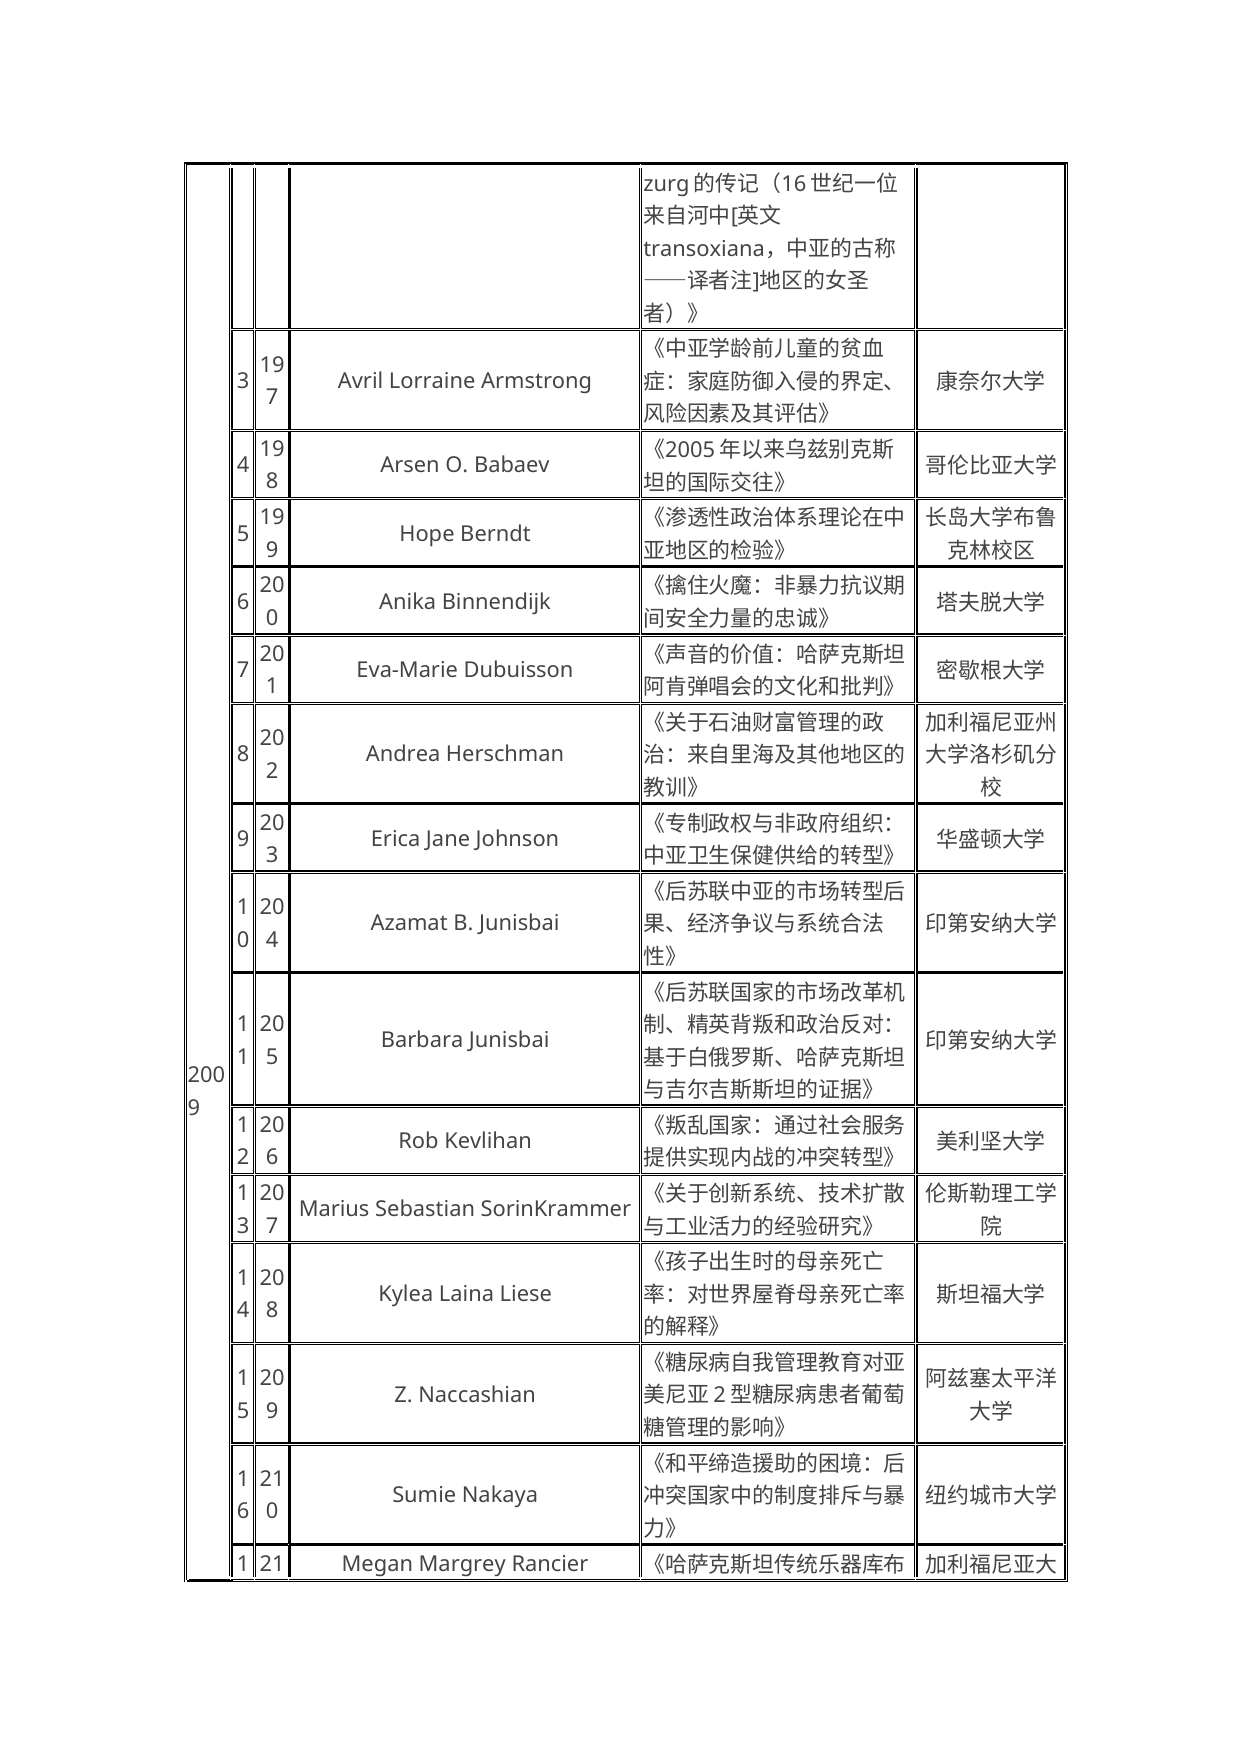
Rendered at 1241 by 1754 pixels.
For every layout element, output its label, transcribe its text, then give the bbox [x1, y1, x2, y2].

table_cell Hope Berndt [291, 500, 639, 565]
table_cell 《2005年以来乌兹别克斯坦的国际交往》 [642, 432, 914, 497]
table_cell 《糖尿病自我管理教育对亚美尼亚2型糖尿病患者葡萄糖管理的影响》 [642, 1345, 914, 1442]
table_cell Erica Jane Johnson [291, 805, 639, 870]
table_cell 207 [256, 1176, 288, 1241]
table_cell Z. Naccashian [291, 1345, 639, 1442]
table_cell 哈佛大学 [916, 165, 1064, 328]
table_cell 13 [233, 1176, 253, 1241]
table_cell 6 [233, 568, 253, 633]
table_cell 《声音的价值：哈萨克斯坦阿肯弹唱会的文化和批判》 [642, 637, 914, 701]
table_cell 《后苏联中亚的市场转型后果、经济争议与系统合法性》 [642, 874, 914, 971]
table_cell Anika Binnendijk [291, 568, 639, 633]
table_cell 长岛大学布鲁克林校区 [916, 497, 1066, 565]
table_cell 210 [256, 1446, 288, 1543]
table_cell Avril Lorraine Armstrong [291, 331, 639, 428]
table_cell 哥伦比亚大学 [918, 429, 1065, 497]
table_cell 199 [256, 500, 288, 565]
table_cell 康奈尔大学 [916, 328, 1066, 428]
table_cell 12 [233, 1108, 253, 1172]
table_cell Arsen O. Babaev [291, 432, 639, 497]
table_cell 14 [233, 1244, 253, 1341]
table_cell 202 [256, 705, 288, 802]
table_cell 伦斯勒理工学院 [918, 1173, 1065, 1241]
table_cell 15 [233, 1345, 253, 1442]
table_cell 209 [256, 1345, 288, 1442]
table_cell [641, 164, 916, 328]
table_cell Eva-Marie Dubuisson [291, 637, 639, 701]
table_cell 211 [255, 1546, 289, 1579]
table_cell 《关于创新系统、技术扩散与工业活力的经验研究》 [642, 1176, 914, 1241]
table_cell 206 [256, 1108, 288, 1172]
table_cell 美利坚大学 [918, 1104, 1065, 1172]
table_cell 《关于石油财富管理的政治：来自里海及其他地区的教训》 [642, 705, 914, 802]
table_cell 16 [233, 1446, 253, 1543]
table_cell 197 [256, 331, 288, 428]
table_cell 加利福尼亚州大学洛杉矶分校 [918, 701, 1065, 802]
table_cell 8 [233, 705, 253, 802]
table_cell 201 [256, 637, 288, 701]
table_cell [641, 1543, 916, 1579]
table_cell 《中亚学龄前儿童的贫血症：家庭防御入侵的界定、风险因素及其评估》 [642, 331, 914, 428]
table_cell 印第安纳大学 [918, 971, 1064, 1104]
table_cell Barbara Junisbai [291, 974, 639, 1104]
table_cell 7 [233, 637, 253, 701]
table_cell 208 [256, 1244, 288, 1341]
table_cell 9 [233, 805, 253, 870]
table_cell 纽约城市大学 [918, 1442, 1065, 1543]
table_cell Rob Kevlihan [291, 1108, 639, 1172]
table_cell 3 [233, 331, 253, 428]
table_cell 加利福尼亚大学洛杉矶分校 [916, 1543, 1066, 1579]
table_cell 17 [231, 1546, 255, 1579]
table_cell 2 [231, 165, 255, 328]
table_cell Azamat B. Junisbai [291, 874, 639, 971]
table_cell 《叛乱国家：通过社会服务提供实现内战的冲突转型》 [642, 1108, 914, 1172]
table_cell 《后苏联国家的市场改革机制、精英背叛和政治反对：基于白俄罗斯、哈萨克斯坦与吉尔吉斯斯坦的证据》 [642, 974, 914, 1104]
table_cell Sumie Nakaya [291, 1446, 639, 1543]
table_cell Kylea Laina Liese [291, 1244, 639, 1341]
table_cell 《孩子出生时的母亲死亡率：对世界屋脊母亲死亡率的解释》 [642, 1244, 914, 1341]
table_cell 196 [255, 164, 289, 328]
table_cell 《擒住火魔：非暴力抗议期间安全力量的忠诚》 [642, 568, 914, 633]
table_cell Andrea Herschman [291, 705, 639, 802]
table_cell 198 [256, 432, 288, 497]
table_cell 斯坦福大学 [916, 1241, 1066, 1341]
table_cell 《和平缔造援助的困境：后冲突国家中的制度排斥与暴力》 [642, 1446, 914, 1543]
table_cell 华盛顿大学 [918, 802, 1064, 870]
table_cell 200 [256, 568, 288, 633]
table_cell 203 [256, 805, 288, 870]
table_cell 印第安纳大学 [918, 870, 1065, 971]
table_cell 阿兹塞太平洋大学 [918, 1341, 1065, 1442]
table_cell 205 [256, 974, 288, 1104]
table_cell 《渗透性政治体系理论在中亚地区的检验》 [642, 500, 914, 565]
table_cell 11 [233, 974, 253, 1104]
table_cell 204 [256, 874, 288, 971]
table_cell 《专制政权与非政府组织：中亚卫生保健供给的转型》 [642, 805, 914, 870]
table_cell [289, 1546, 641, 1579]
table_cell 5 [233, 500, 253, 565]
table_cell 4 [233, 432, 253, 497]
table_cell Marius Sebastian SorinKrammer [291, 1176, 639, 1241]
table_cell 10 [233, 874, 253, 971]
table_cell 塔夫脱大学 [918, 565, 1064, 633]
table_cell 密歇根大学 [918, 633, 1065, 701]
table_cell Gulnora Aminova [289, 165, 641, 328]
